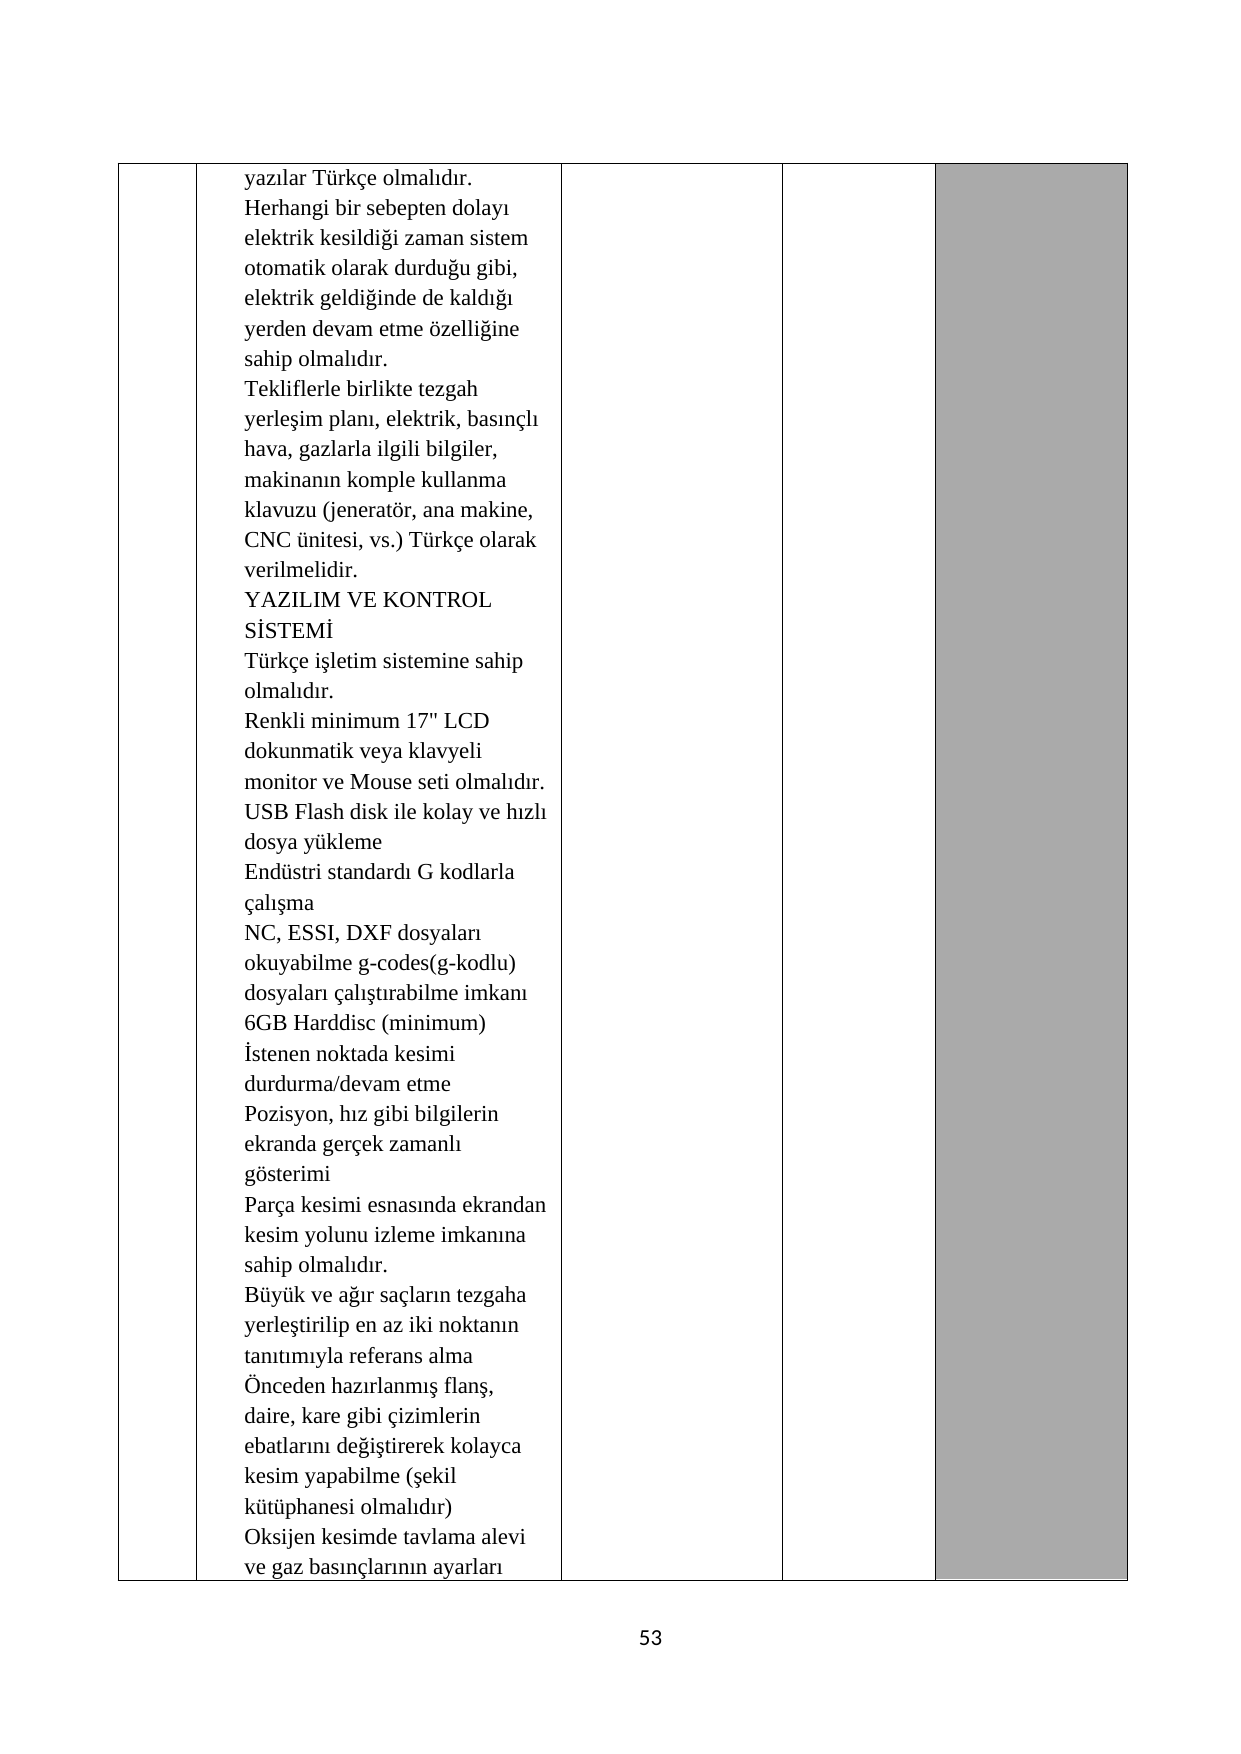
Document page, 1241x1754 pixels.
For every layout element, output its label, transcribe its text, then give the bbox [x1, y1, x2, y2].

table_cell 1 [119, 164, 196, 1579]
table_cell [936, 164, 1127, 1579]
table_cell [783, 164, 935, 1579]
table_cell [562, 164, 782, 1579]
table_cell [197, 164, 561, 1579]
